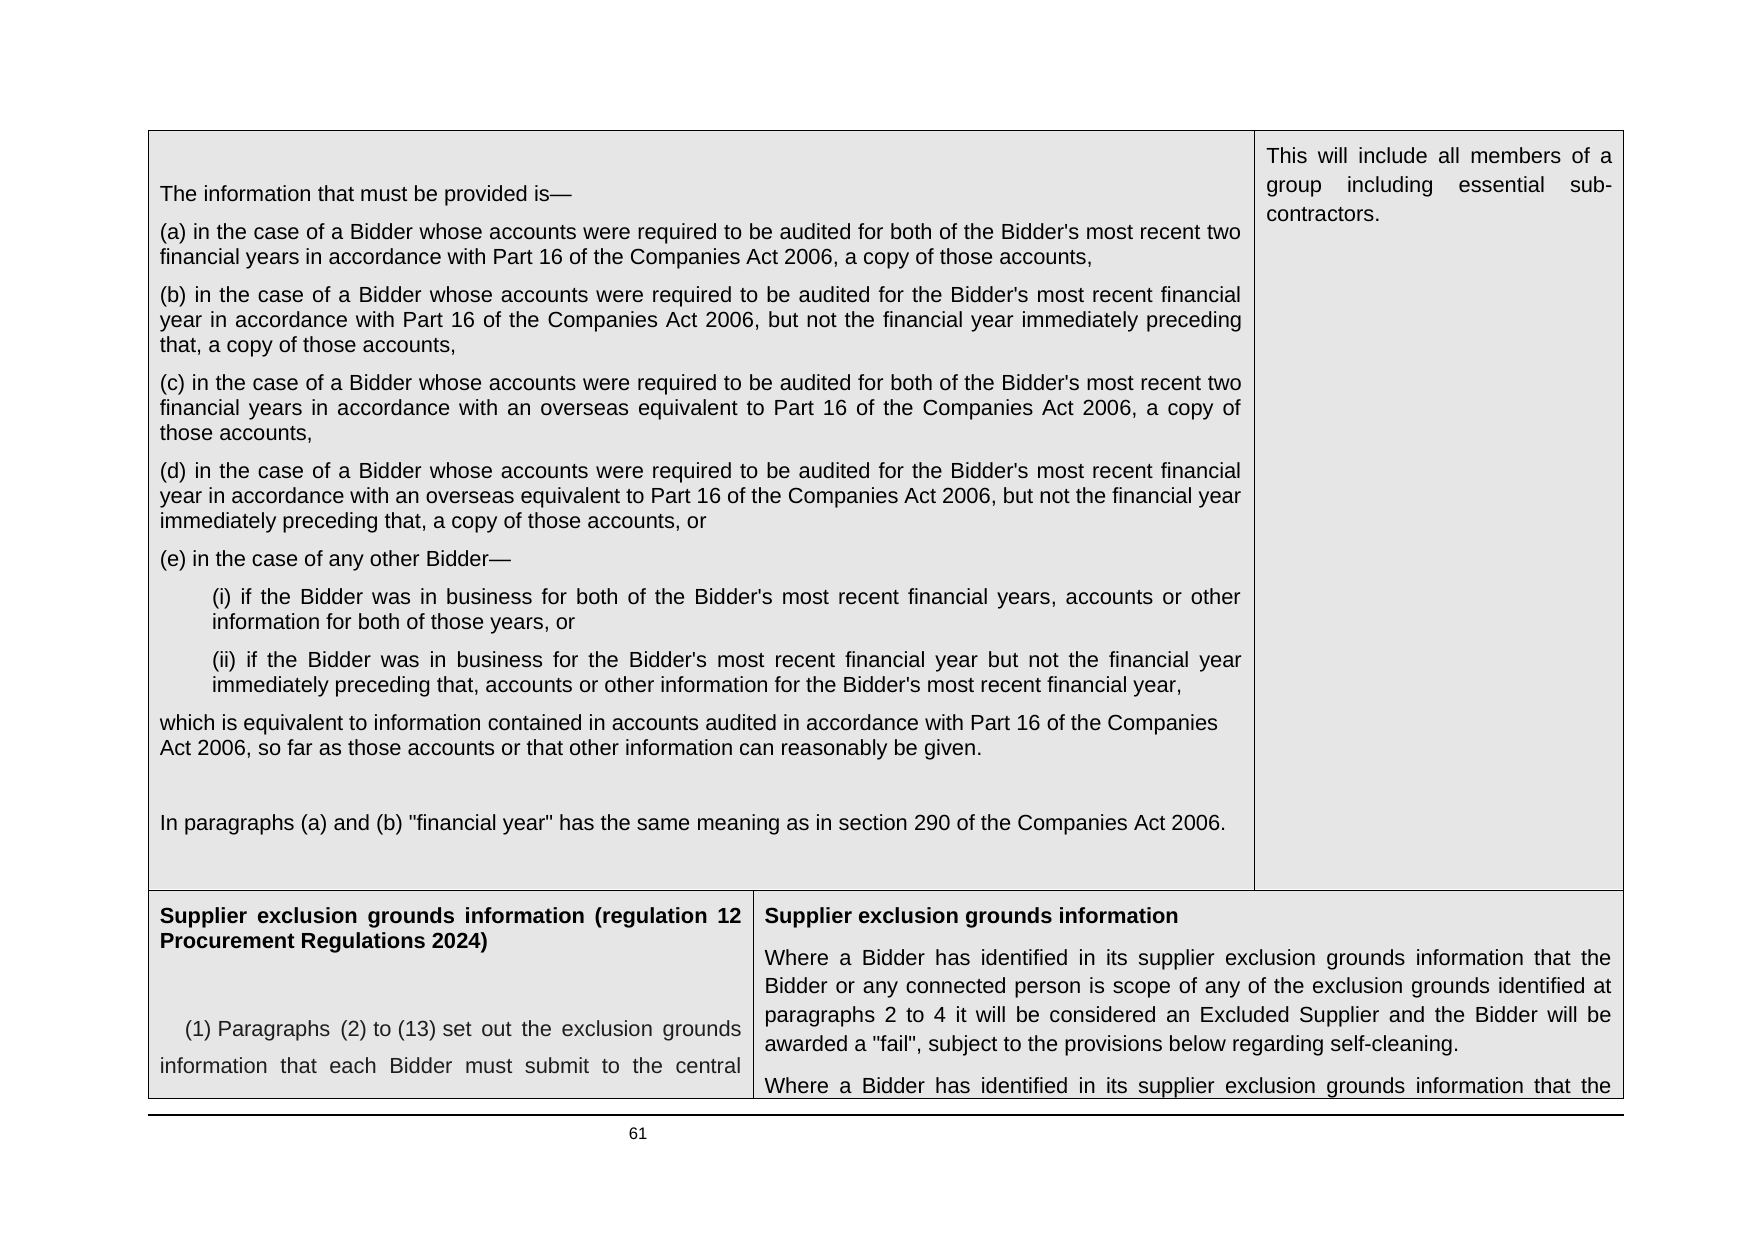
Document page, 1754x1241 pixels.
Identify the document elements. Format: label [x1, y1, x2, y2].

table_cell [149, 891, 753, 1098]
table_header [1255, 131, 1623, 889]
table_header [149, 131, 1254, 889]
table_cell [754, 891, 1623, 1098]
